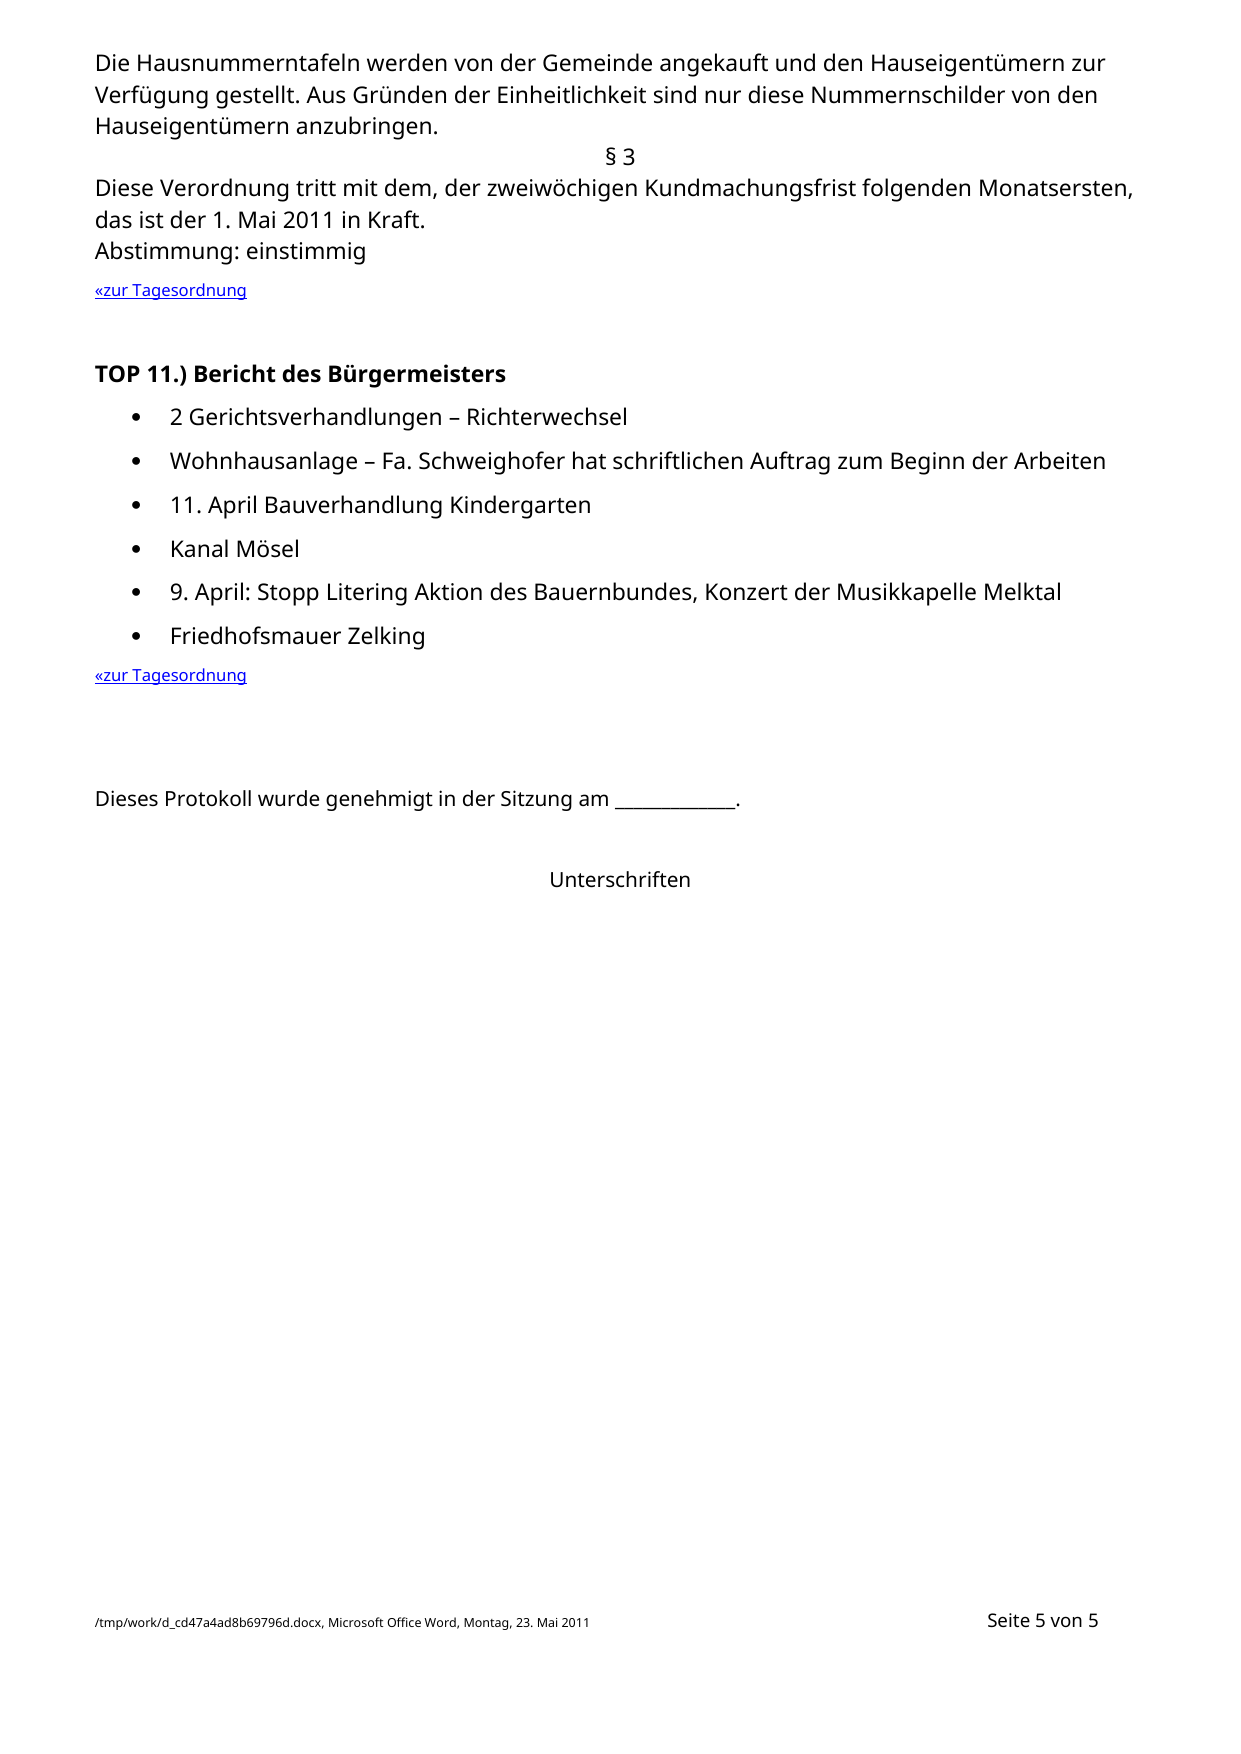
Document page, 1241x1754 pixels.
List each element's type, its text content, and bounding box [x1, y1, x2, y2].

list 11. April Bauverhandlung Kindergarten [132, 489, 1146, 520]
text TOP 11.) Bericht des Bürgermeisters [94, 357, 1146, 389]
list 2 Gerichtsverhandlungen – Richterwechsel [132, 401, 1146, 432]
text Diese Verordnung tritt mit dem, der zweiwöchigen Kundmachungsfrist folgenden Monatsersten, das ist der 1. Mai 2011 in Kraft. [94, 172, 1146, 235]
text Die Hausnummerntafeln werden von der Gemeinde angekauft und den Hauseigentümern zur Verfügung gestellt. Aus Gründen der Einheitlichkeit sind nur diese Nummernschilder von den Hauseigentümern anzubringen. [94, 47, 1146, 141]
text «zur Tagesordnung [94, 278, 1146, 301]
list Kanal Mösel [132, 532, 1146, 564]
list 9. April: Stopp Litering Aktion des Bauernbundes, Konzert der Musikkapelle Melktal [132, 576, 1146, 607]
list Wohnhausanlage – Fa. Schweighofer hat schriftlichen Auftrag zum Beginn der Arbeiten [132, 445, 1146, 476]
text «zur Tagesordnung [94, 664, 1146, 686]
list Friedhofsmauer Zelking [132, 620, 1146, 651]
text Abstimmung: einstimmig [94, 235, 1146, 266]
text Unterschriften [94, 866, 1146, 894]
text § 3 [94, 141, 1146, 172]
text Dieses Protokoll wurde genehmigt in der Sitzung am _____________. [94, 784, 1146, 812]
